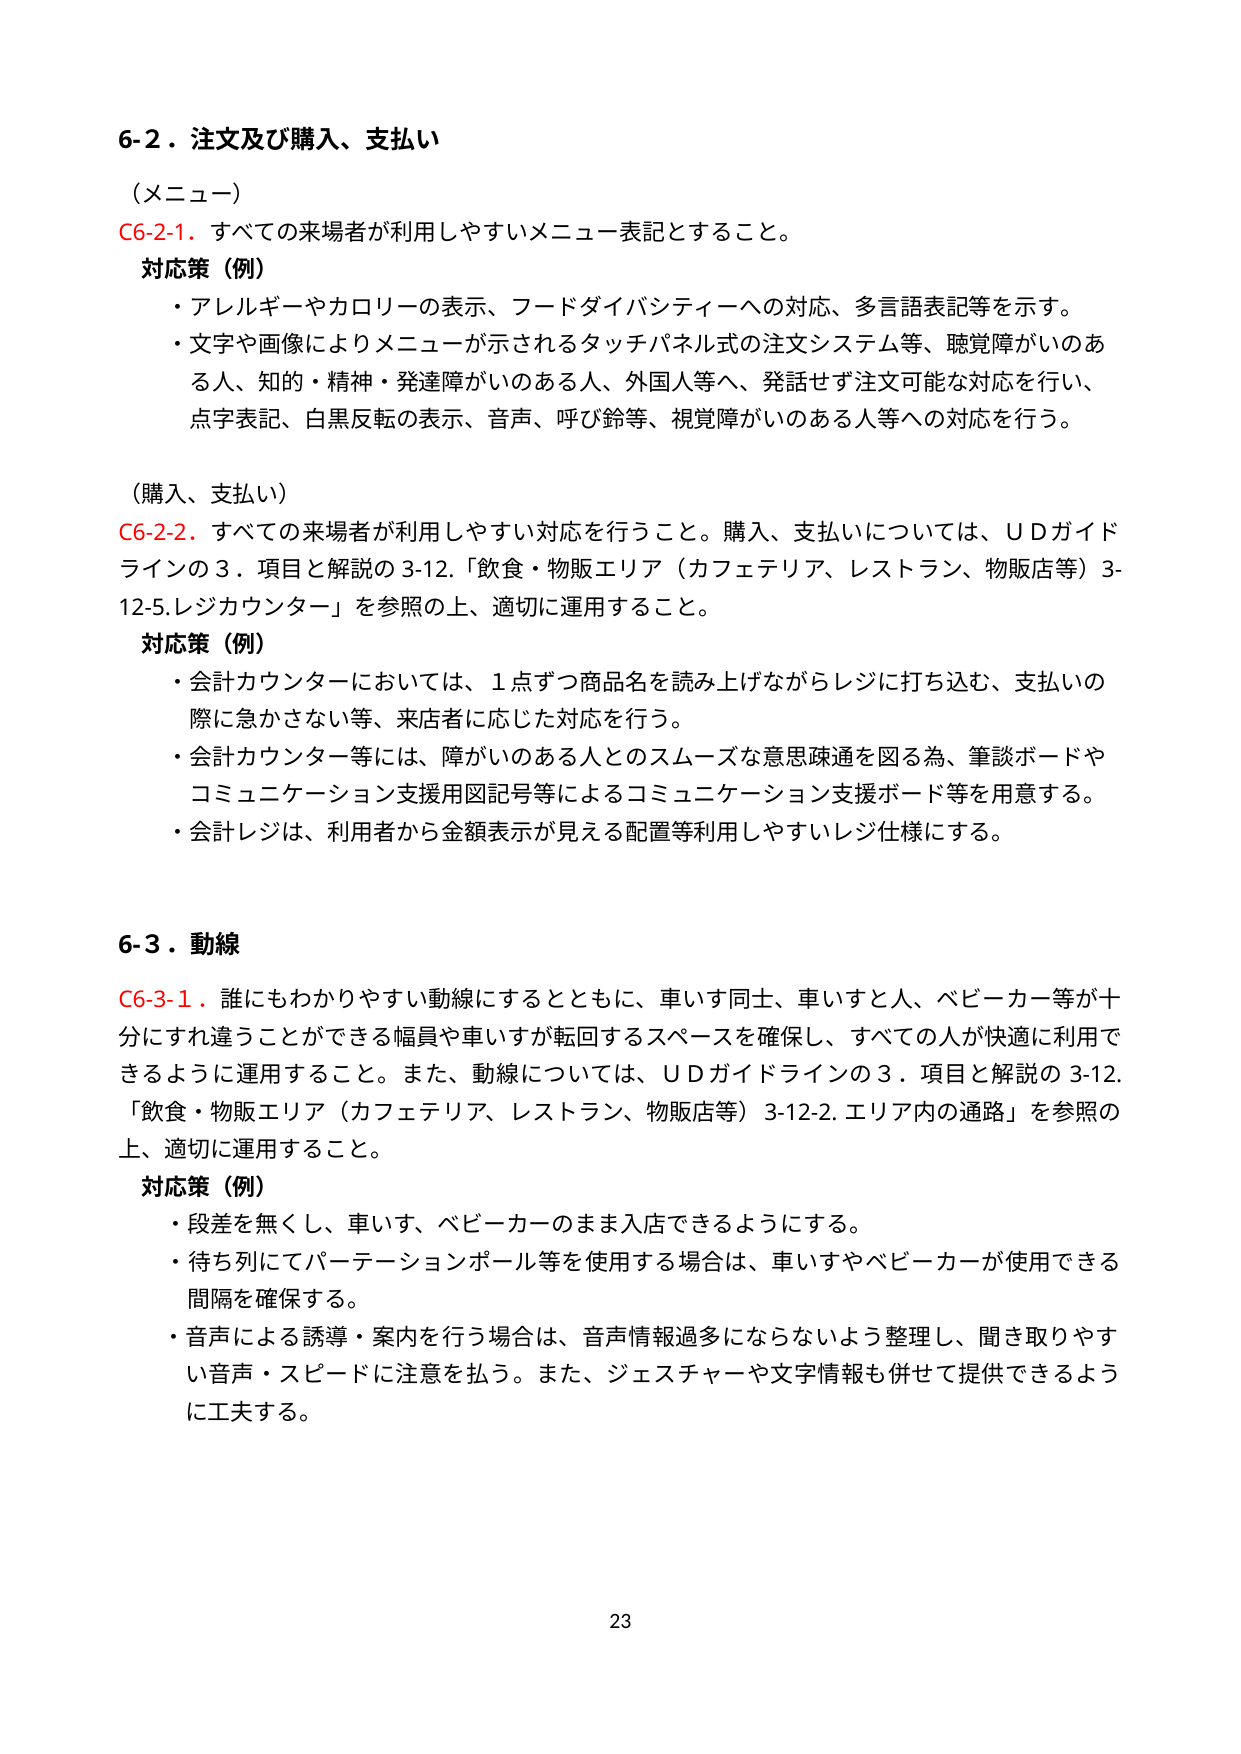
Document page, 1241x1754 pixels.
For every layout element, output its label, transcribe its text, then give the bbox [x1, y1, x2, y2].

text ・会計レジは、利用者から金額表示が見える配置等利用しやすいレジ仕様にする。 [167, 812, 1122, 849]
subtitle 6-２．注文及び購入、支払い [118, 119, 1122, 155]
text C6-3-１．誰にもわかりやすい動線にするとともに、車いす同士、車いすと人、ベビーカー等が十分にすれ違うことができる幅員や車いすが転回するスペースを確保し、すべての人が快適に利用できるように運用すること。また、動線については、ＵＤガイドラインの３．項目と解説の3-12.「飲食・物販エリア（カフェテリア、レストラン、物販店等）3-12-2. エリア内の通路」を参照の上、適切に運用すること。 [118, 979, 1122, 1167]
text C6-2-1．すべての来場者が利用しやすいメニュー表記とすること。 [118, 212, 1122, 249]
text （メニュー） [118, 174, 1122, 212]
text 対応策（例） [118, 1167, 1122, 1204]
text ・音声による誘導・案内を行う場合は、音声情報過多にならないよう整理し、聞き取りやすい音声・スピードに注意を払う。また、ジェスチャーや文字情報も併せて提供できるように工夫する。 [162, 1317, 1122, 1429]
text 対応策（例） [118, 249, 1122, 287]
text 対応策（例） [118, 624, 1122, 662]
subtitle 6-３．動線 [118, 924, 1122, 960]
text C6-2-2．すべての来場者が利用しやすい対応を行うこと。購入、支払いについては、ＵＤガイドラインの３．項目と解説の3-12.「飲食・物販エリア（カフェテリア、レストラン、物販店等）3-12-5.レジカウンター」を参照の上、適切に運用すること。 [118, 512, 1122, 624]
text ・文字や画像によりメニューが示されるタッチパネル式の注文システム等、聴覚障がいのある人、知的・精神・発達障がいのある人、外国人等へ、発話せず注文可能な対応を行い、点字表記、白黒反転の表示、音声、呼び鈴等、視覚障がいのある人等への対応を行う。 [167, 324, 1122, 437]
text ・段差を無くし、車いす、ベビーカーのまま入店できるようにする。 [118, 1204, 1122, 1242]
text ・会計カウンターにおいては、１点ずつ商品名を読み上げながらレジに打ち込む、支払いの際に急かさない等、来店者に応じた対応を行う。 [167, 662, 1122, 737]
text ・待ち列にてパーテーションポール等を使用する場合は、車いすやベビーカーが使用できる間隔を確保する。 [118, 1242, 1122, 1317]
text ・アレルギーやカロリーの表示、フードダイバシティーへの対応、多言語表記等を示す。 [167, 287, 1122, 324]
text ・会計カウンター等には、障がいのある人とのスムーズな意思疎通を図る為、筆談ボードやコミュニケーション支援用図記号等によるコミュニケーション支援ボード等を用意する。 [167, 737, 1122, 812]
text （購入、支払い） [118, 474, 1122, 512]
